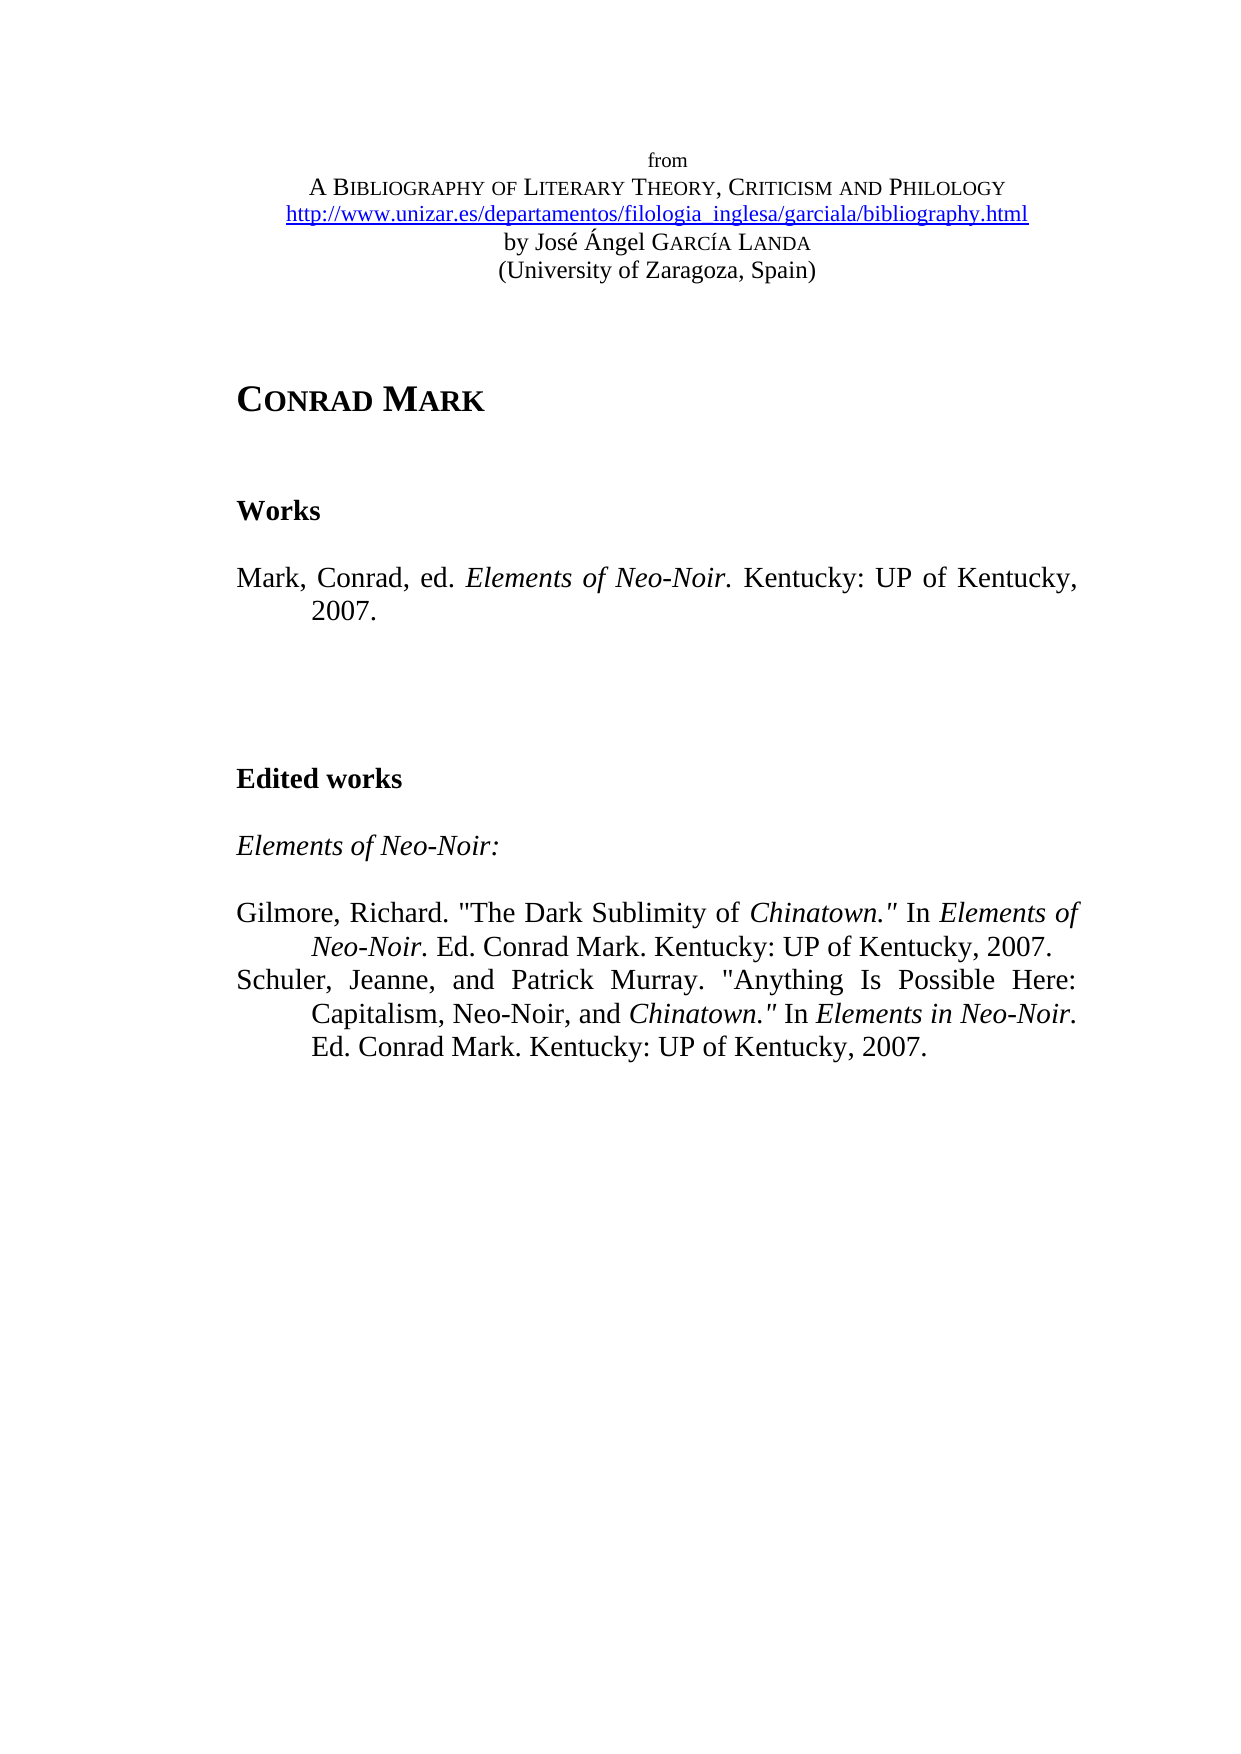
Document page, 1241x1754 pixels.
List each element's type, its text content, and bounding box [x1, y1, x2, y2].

text by José Ángel García Landa [236, 227, 1078, 256]
text Gilmore, Richard. "The Dark Sublimity of Chinatown." In Elements of Neo-Noir. Ed. Conrad Mark. Kentucky: UP of Kentucky, 2007. [236, 895, 1078, 962]
text Mark, Conrad, ed. Elements of Neo-Noir. Kentucky: UP of Kentucky, 2007. [236, 560, 1078, 627]
text Works [236, 493, 1078, 526]
text A Bibliography of Literary Theory, Criticism and Philology [236, 172, 1078, 200]
text Elements of Neo-Noir: [236, 828, 1078, 862]
text Schuler, Jeanne, and Patrick Murray. "Anything Is Possible Here: Capitalism, Neo-Noir, and Chinatown." In Elements in Neo-Noir. Ed. Conrad Mark. Kentucky: UP of Kentucky, 2007. [236, 962, 1078, 1063]
text http://www.unizar.es/departamentos/filologia_inglesa/garciala/bibliography.html [236, 200, 1078, 227]
text (University of Zaragoza, Spain) [236, 256, 1078, 284]
subtitle Conrad Mark [236, 376, 1078, 419]
text Edited works [236, 761, 1078, 795]
text from [236, 148, 1078, 172]
